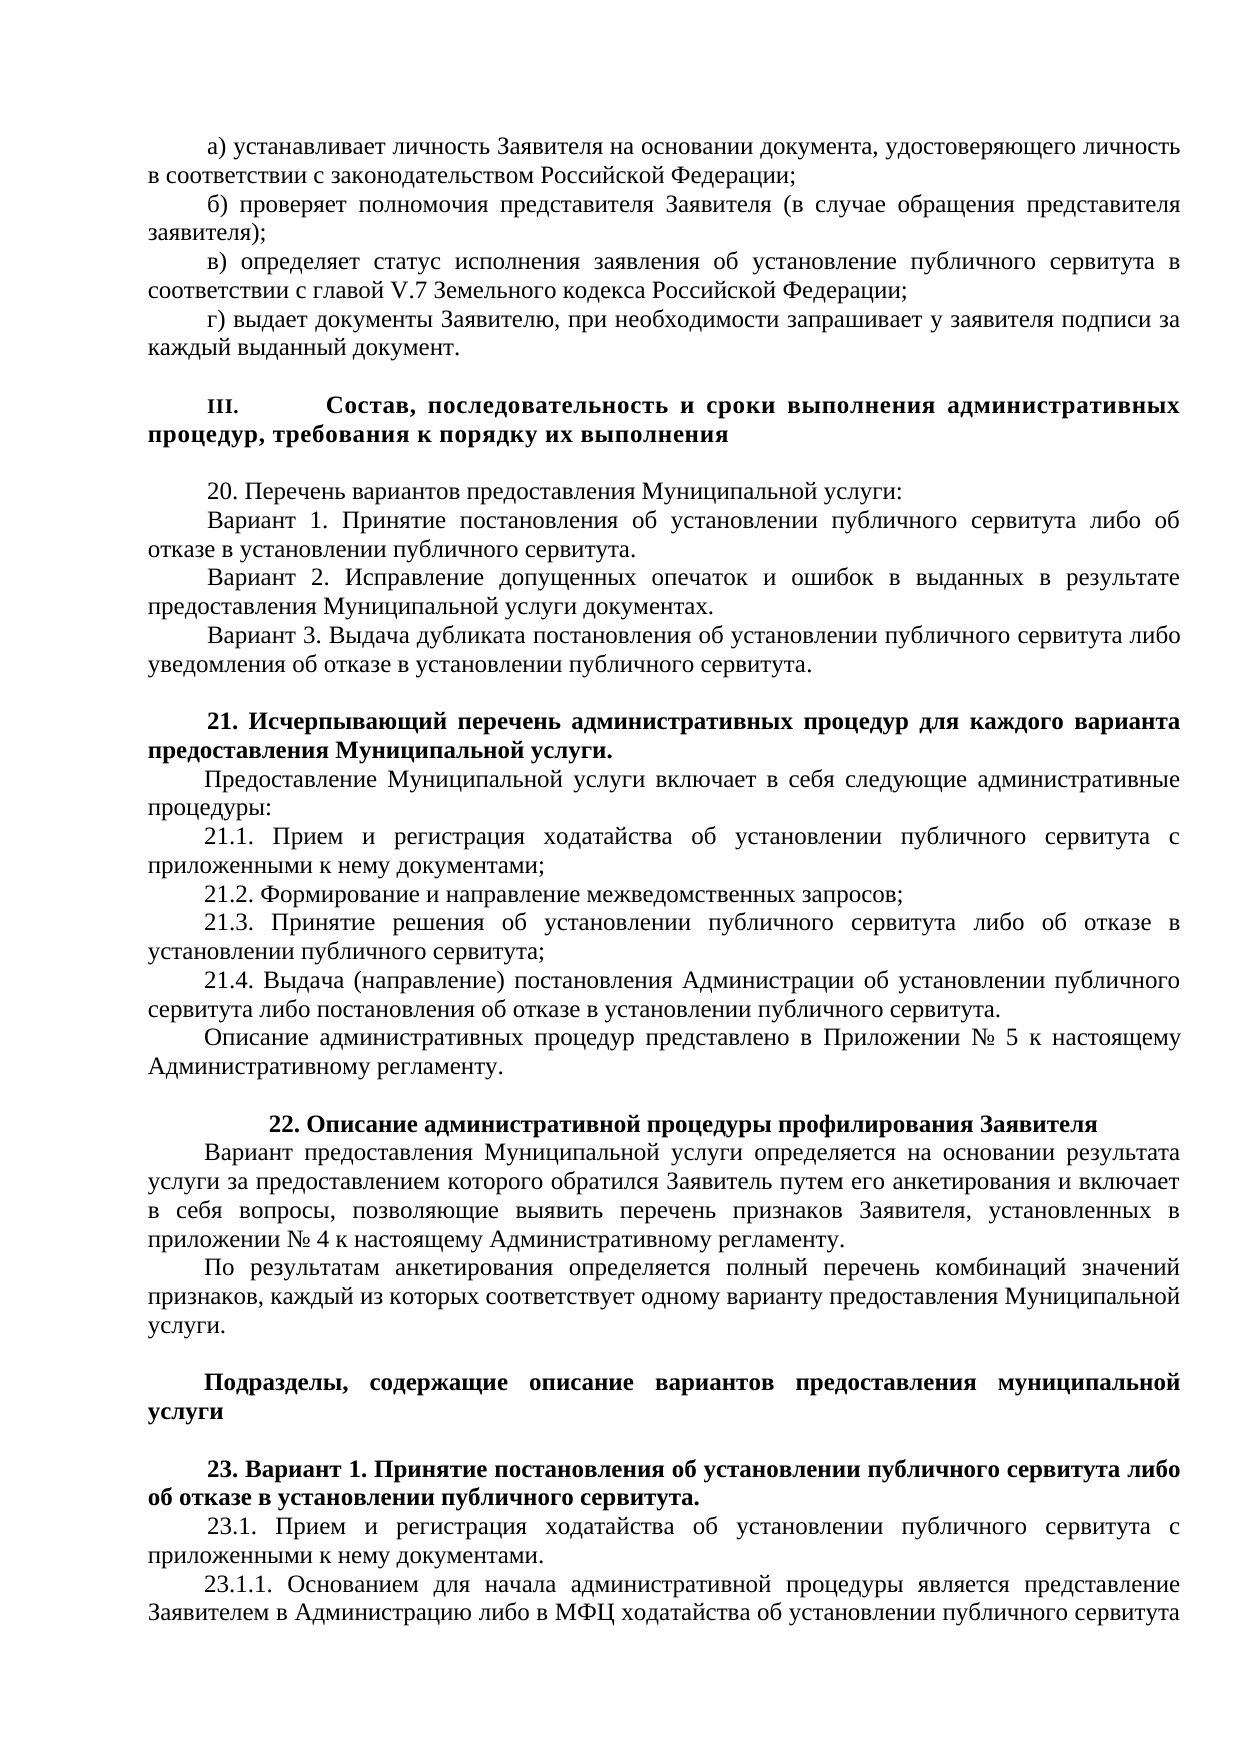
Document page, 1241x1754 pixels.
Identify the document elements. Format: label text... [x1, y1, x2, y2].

text 21.4. Выдача (направление) постановления Администрации об установлении публичного сервитута либо постановления об отказе в установлении публичного сервитута. [148, 965, 1181, 1022]
text 23. Вариант 1. Принятие постановления об установлении публичного сервитута либо об отказе в установлении публичного сервитута. [148, 1454, 1181, 1511]
list Состав, последовательность и сроки выполнения административных процедур, требования к порядку их выполнения [148, 390, 1181, 447]
text 21.3. Принятие решения об установлении публичного сервитута либо об отказе в установлении публичного сервитута; [148, 907, 1181, 965]
text а) устанавливает личность Заявителя на основании документа, удостоверяющего личность в соответствии с законодательством Российской Федерации; [148, 131, 1181, 189]
text 20. Перечень вариантов предоставления Муниципальной услуги: [148, 476, 1181, 505]
text Предоставление Муниципальной услуги включает в себя следующие административные процедуры: [148, 764, 1181, 821]
text 21.1. Прием и регистрация ходатайства об установлении публичного сервитута с приложенными к нему документами; [148, 821, 1181, 879]
list Описание административной процедуры профилирования Заявителя [185, 1109, 1181, 1137]
text Вариант предоставления Муниципальной услуги определяется на основании результата услуги за предоставлением которого обратился Заявитель путем его анкетирования и включает в себя вопросы, позволяющие выявить перечень признаков Заявителя, установленных в приложении № 4 к настоящему Административному регламенту. [148, 1137, 1181, 1252]
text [148, 1569, 1181, 1626]
text 21.2. Формирование и направление межведомственных запросов; [148, 879, 1181, 907]
text б) проверяет полномочия представителя Заявителя (в случае обращения представителя заявителя); [148, 189, 1181, 246]
title 23.1. Прием и регистрация ходатайства об установлении публичного сервитута с приложенными к нему документами. [148, 1511, 1181, 1569]
text По результатам анкетирования определяется полный перечень комбинаций значений признаков, каждый из которых соответствует одному варианту предоставления Муниципальной услуги. [148, 1252, 1181, 1339]
text Вариант 2. Исправление допущенных опечаток и ошибок в выданных в результате предоставления Муниципальной услуги документах. [148, 562, 1181, 620]
text Вариант 1. Принятие постановления об установлении публичного сервитута либо об отказе в установлении публичного сервитута. [148, 505, 1181, 562]
text Подразделы, содержащие описание вариантов предоставления муниципальной услуги [148, 1367, 1181, 1425]
text Вариант 3. Выдача дубликата постановления об установлении публичного сервитута либо уведомления об отказе в установлении публичного сервитута. [148, 620, 1181, 677]
text Описание административных процедур представлено в Приложении № 5 к настоящему Административному регламенту. [148, 1022, 1181, 1080]
title 21. Исчерпывающий перечень административных процедур для каждого варианта предоставления Муниципальной услуги. [148, 706, 1181, 764]
text г) выдает документы Заявителю, при необходимости запрашивает у заявителя подписи за каждый выданный документ. [148, 304, 1181, 361]
text в) определяет статус исполнения заявления об установление публичного сервитута в соответствии с главой V.7 Земельного кодекса Российской Федерации; [148, 246, 1181, 304]
